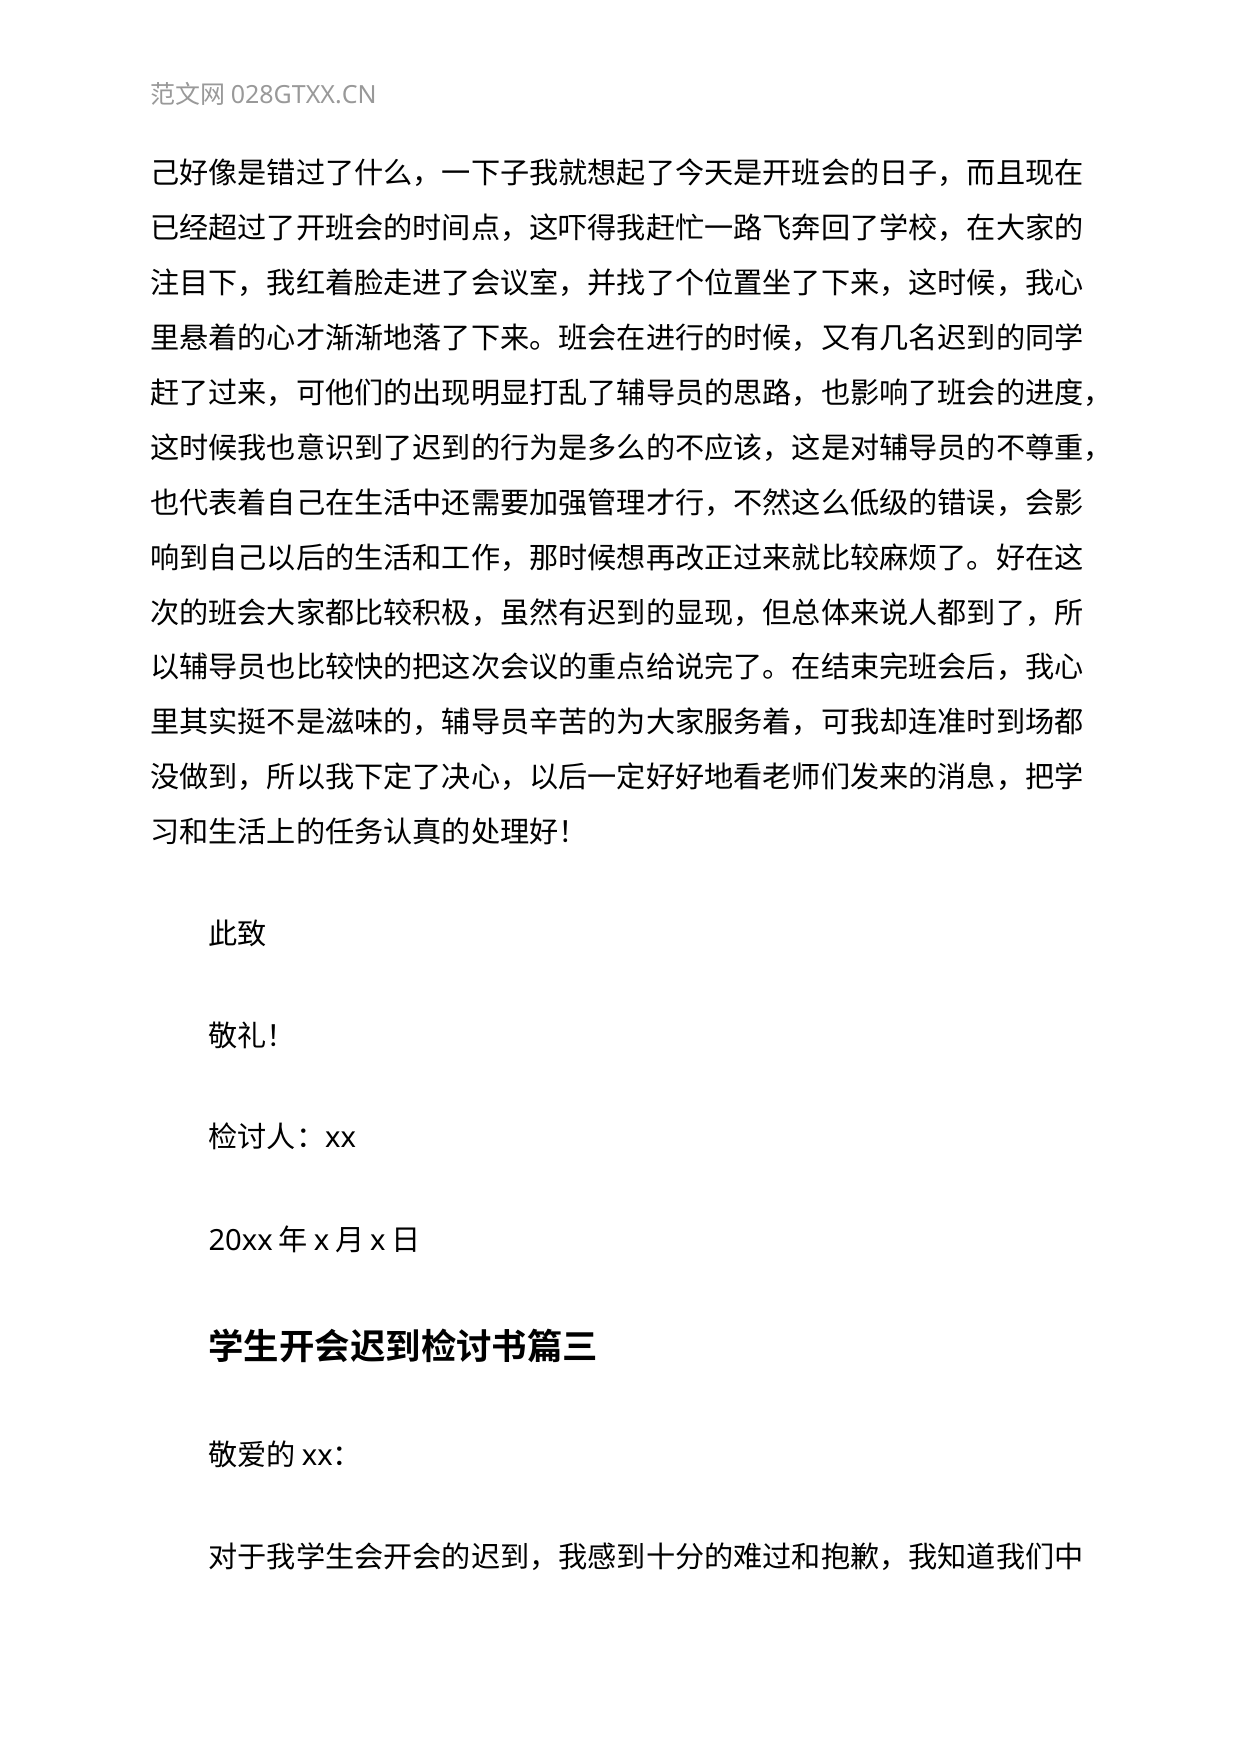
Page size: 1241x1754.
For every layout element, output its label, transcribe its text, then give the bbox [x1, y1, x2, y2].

text 检讨人：xx [150, 1114, 1090, 1156]
text 敬爱的xx： [150, 1431, 1090, 1474]
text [150, 1533, 1090, 1576]
text 学生开会迟到检讨书篇三 [150, 1318, 1090, 1369]
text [150, 150, 1090, 851]
text 此致 [150, 911, 1090, 953]
text 20xx年x月x日 [150, 1216, 1090, 1258]
text 敬礼！ [150, 1012, 1090, 1054]
